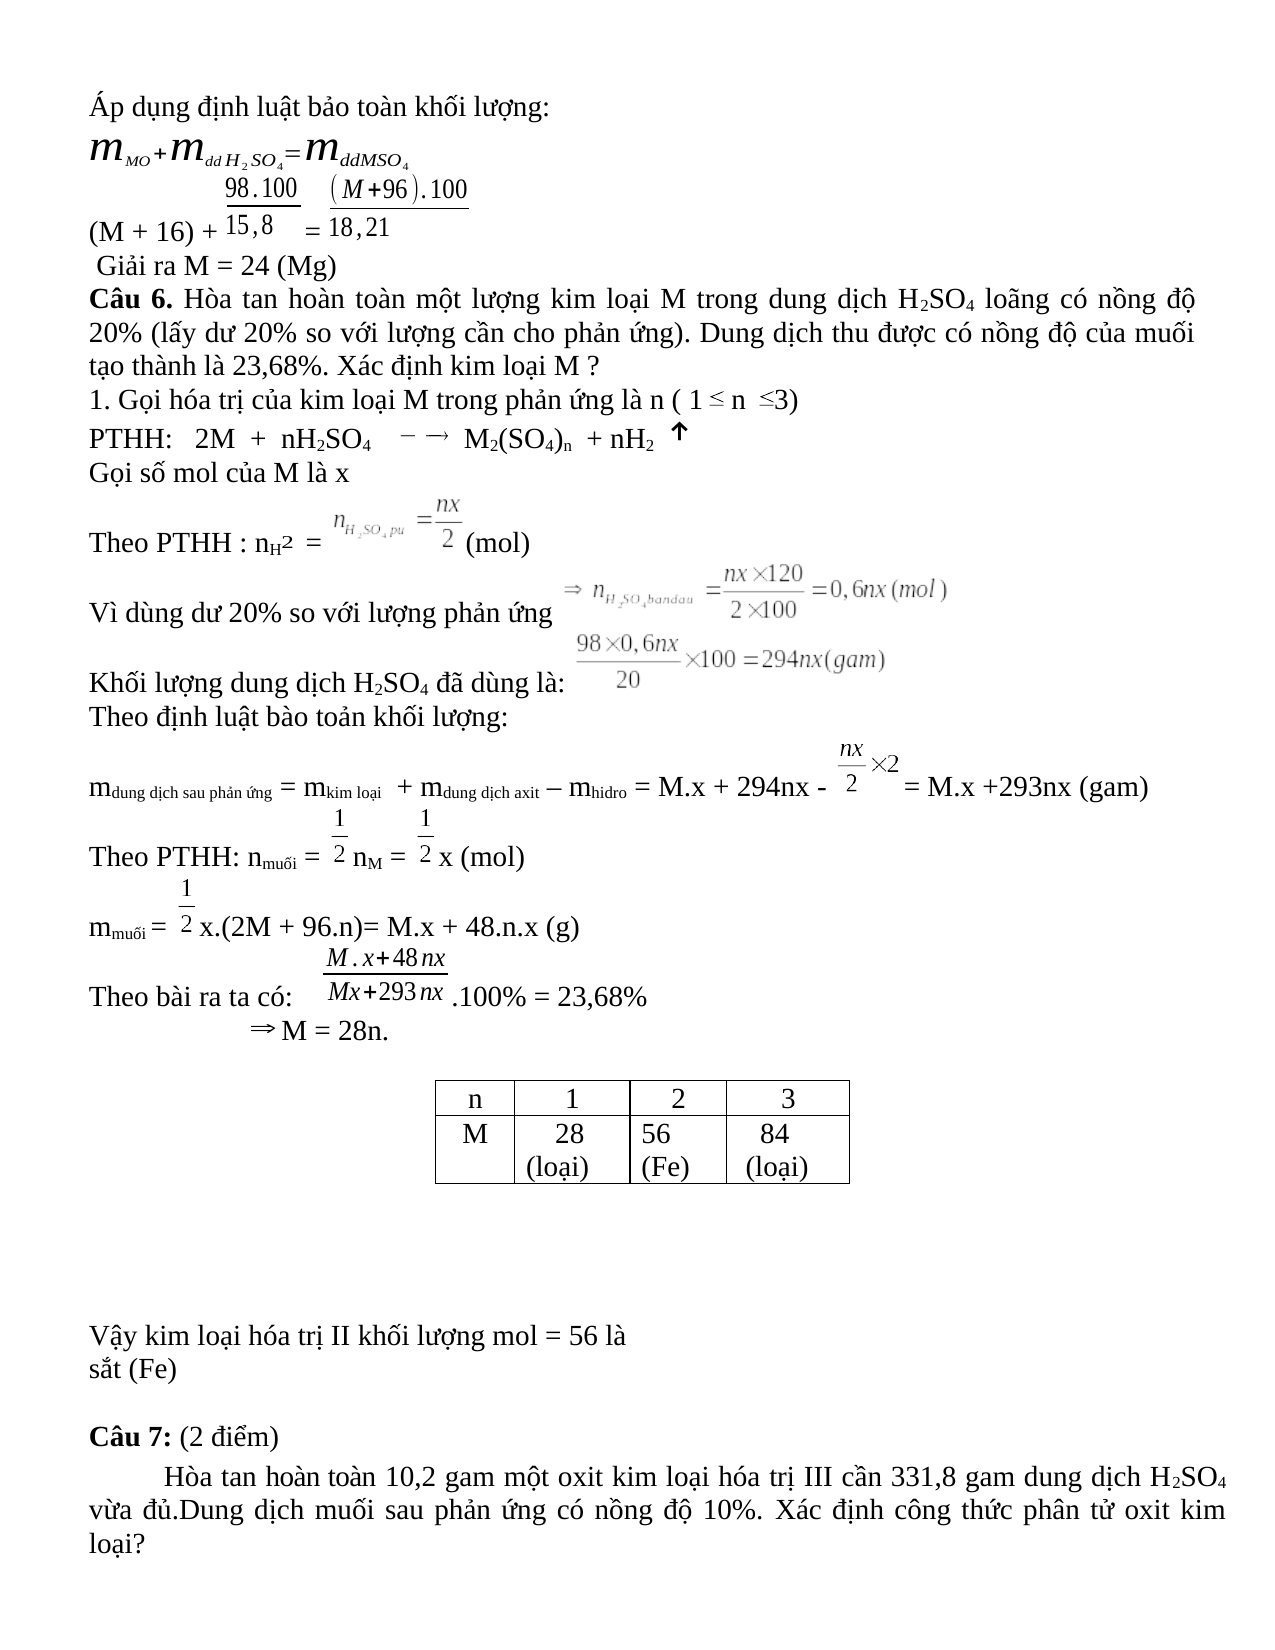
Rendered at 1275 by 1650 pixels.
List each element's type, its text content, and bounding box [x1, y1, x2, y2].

table_cell M [436, 1116, 514, 1183]
text Câu 6. Hòa tan hoàn toàn một lượng kim loại M trong dung dịch H2SO4 loãng có nồng độ 20% (lấy dư 20% so với lượng cần cho phản ứng). Dung dịch thu được có nồng độ của muối tạo thành là 23,68%. Xác định kim loại M ? [89, 281, 1196, 382]
text mmuối = x.(2M + 96.n)= M.x + 48.n.x (g) [89, 873, 1196, 943]
table_header 1 [515, 1081, 629, 1115]
text Theo PTHH: nmuối = nM = x (mol) [89, 803, 1196, 873]
text Khối lượng dung dịch H2SO4 đã dùng là: [89, 629, 1196, 699]
table_header 2 [631, 1081, 726, 1115]
text 1. Gọi hóa trị của kim loại M trong phản ứng là n ( 1 n 3) [89, 382, 1196, 416]
table_cell 56 (Fe) [631, 1116, 726, 1183]
table_header 3 [727, 1081, 849, 1115]
text PTHH: 2M + nH2SO4 M2(SO4)n + nH2 [89, 416, 1196, 455]
text Giải ra M = 24 (Mg) [89, 248, 1196, 281]
text Vậy kim loại hóa trị II khối lượng mol = 56 là [89, 1318, 1196, 1352]
text sắt (Fe) [89, 1352, 1196, 1385]
table_cell 84 (loại) [727, 1116, 849, 1183]
text mdung dịch sau phản ứng = mkim loại + mdung dịch axit – mhidro = M.x + 294nx - = M.x +293nx (gam) [89, 733, 1196, 803]
text Theo bài ra ta có: .100% = 23,68% [89, 943, 1196, 1013]
text Vì dùng dư 20% so với lượng phản ứng [89, 559, 1196, 629]
text (M + 16) + = [89, 172, 1196, 248]
table_header n [436, 1081, 514, 1115]
text Hòa tan hoàn toàn 10,2 gam một oxit kim loại hóa trị III cần 331,8 gam dung dịch H2SO4 vừa đủ.Dung dịch muối sau phản ứng có nồng độ 10%. Xác định công thức phân tử oxit kim loại? [89, 1459, 1226, 1559]
text M = 28n. [89, 1013, 1196, 1047]
text Theo định luật bào toản khối lượng: [89, 699, 1196, 733]
text Câu 7: (2 điểm) [29, 1419, 1226, 1452]
text Theo PTHH : nH = (mol) [89, 489, 1196, 559]
table_cell 28 (loại) [515, 1116, 629, 1183]
text Gọi số mol của M là x [89, 455, 1196, 489]
text Áp dụng định luật bảo toàn khối lượng: [89, 89, 1196, 122]
